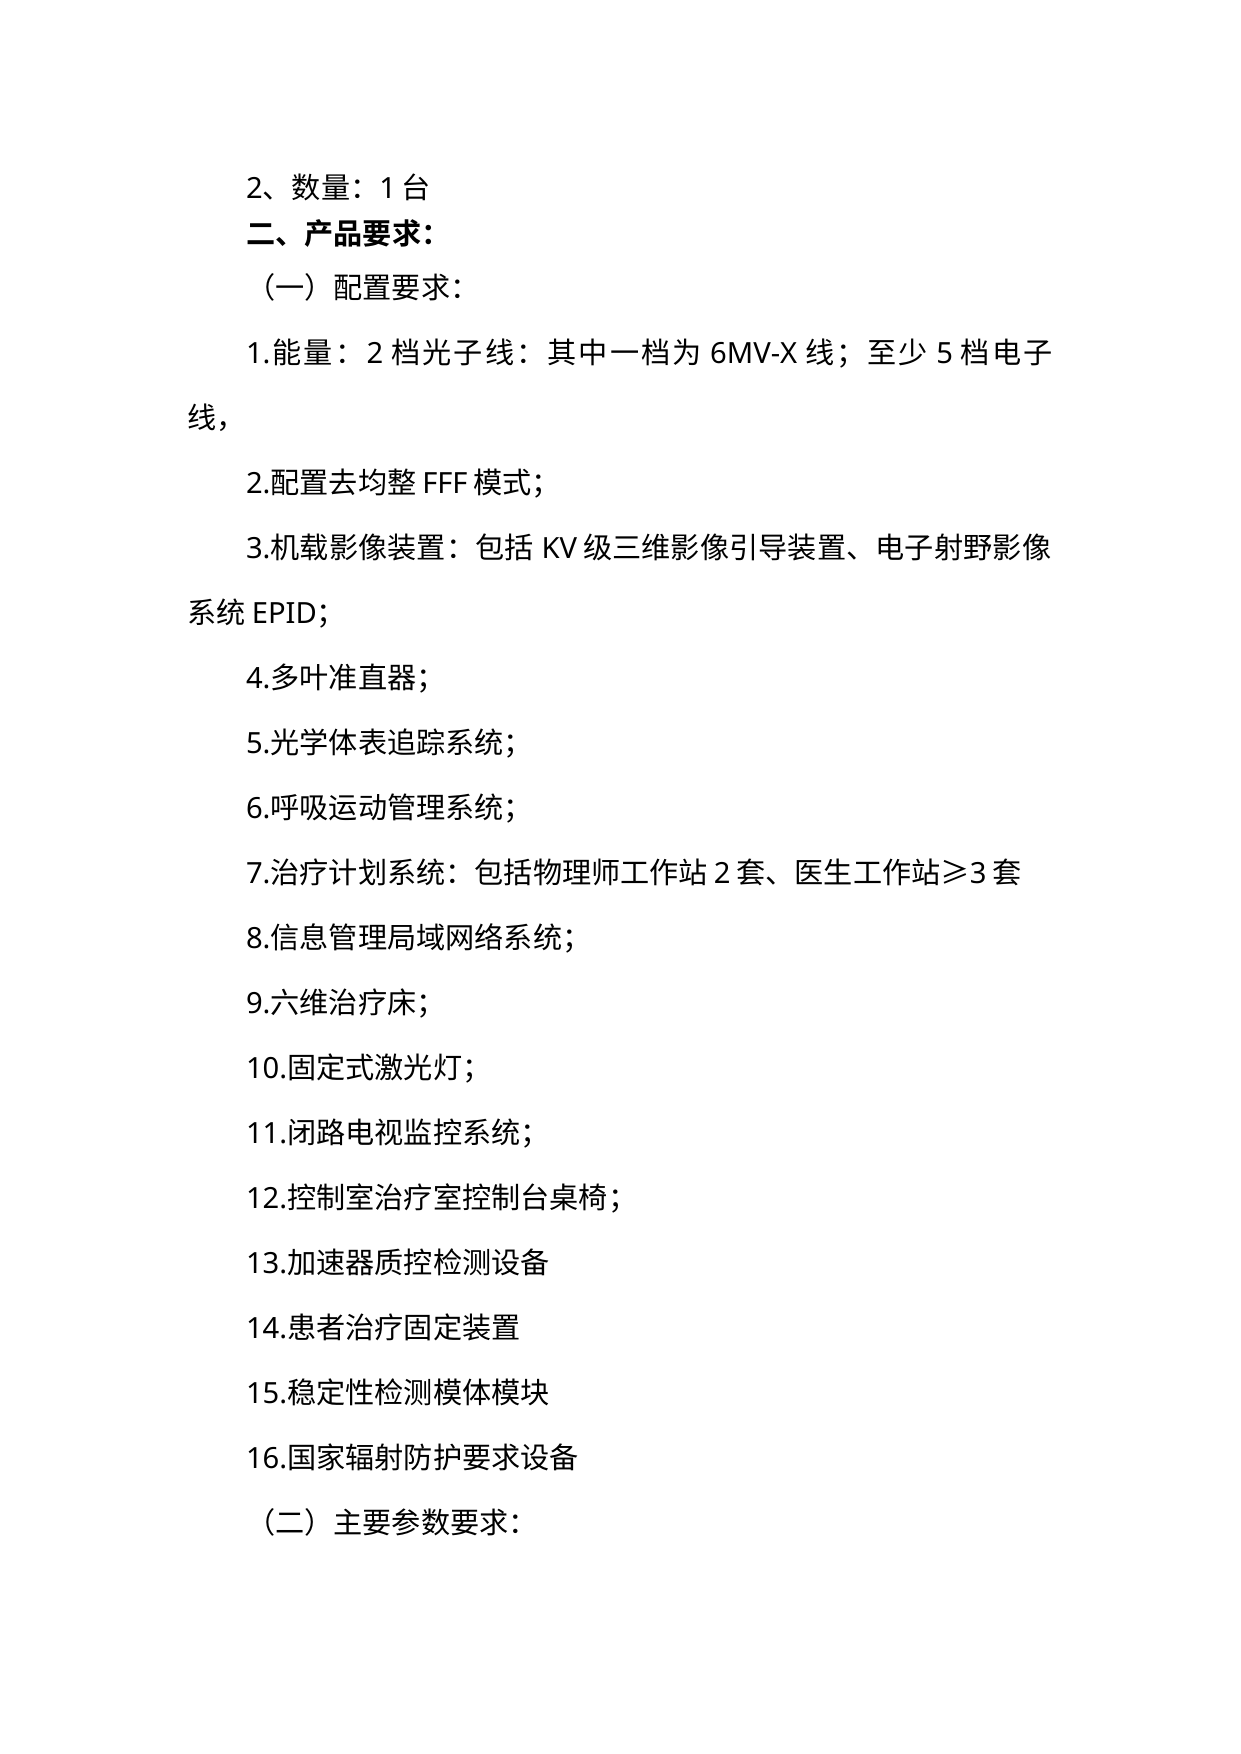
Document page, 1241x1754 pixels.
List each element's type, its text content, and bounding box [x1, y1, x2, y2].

text 1.能量：2档光子线：其中一档为6MV-X线；至少5档电子线， [187, 319, 1053, 449]
text （一）配置要求： [187, 254, 1053, 319]
text 3.机载影像装置：包括 KV级三维影像引导装置、电子射野影像系统EPID； [187, 514, 1053, 644]
text 16.国家辐射防护要求设备 [187, 1424, 1053, 1489]
text 6.呼吸运动管理系统； [187, 774, 1053, 839]
text 二、产品要求： [187, 208, 1053, 254]
text 5.光学体表追踪系统； [187, 709, 1053, 774]
text 13.加速器质控检测设备 [187, 1229, 1053, 1294]
text 4.多叶准直器； [187, 644, 1053, 709]
text 2.配置去均整FFF模式； [187, 449, 1053, 514]
text 15.稳定性检测模体模块 [187, 1359, 1053, 1424]
text 12.控制室治疗室控制台桌椅； [187, 1164, 1053, 1229]
text 2、数量：1台 [187, 162, 1053, 208]
text 7.治疗计划系统：包括物理师工作站2套、医生工作站≥3套 [187, 839, 1053, 904]
text 8.信息管理局域网络系统； [187, 904, 1053, 969]
text 14.患者治疗固定装置 [187, 1294, 1053, 1359]
text 10.固定式激光灯； [187, 1034, 1053, 1099]
text 9.六维治疗床； [187, 969, 1053, 1034]
text （二）主要参数要求： [187, 1489, 1053, 1554]
text 11.闭路电视监控系统； [187, 1099, 1053, 1164]
